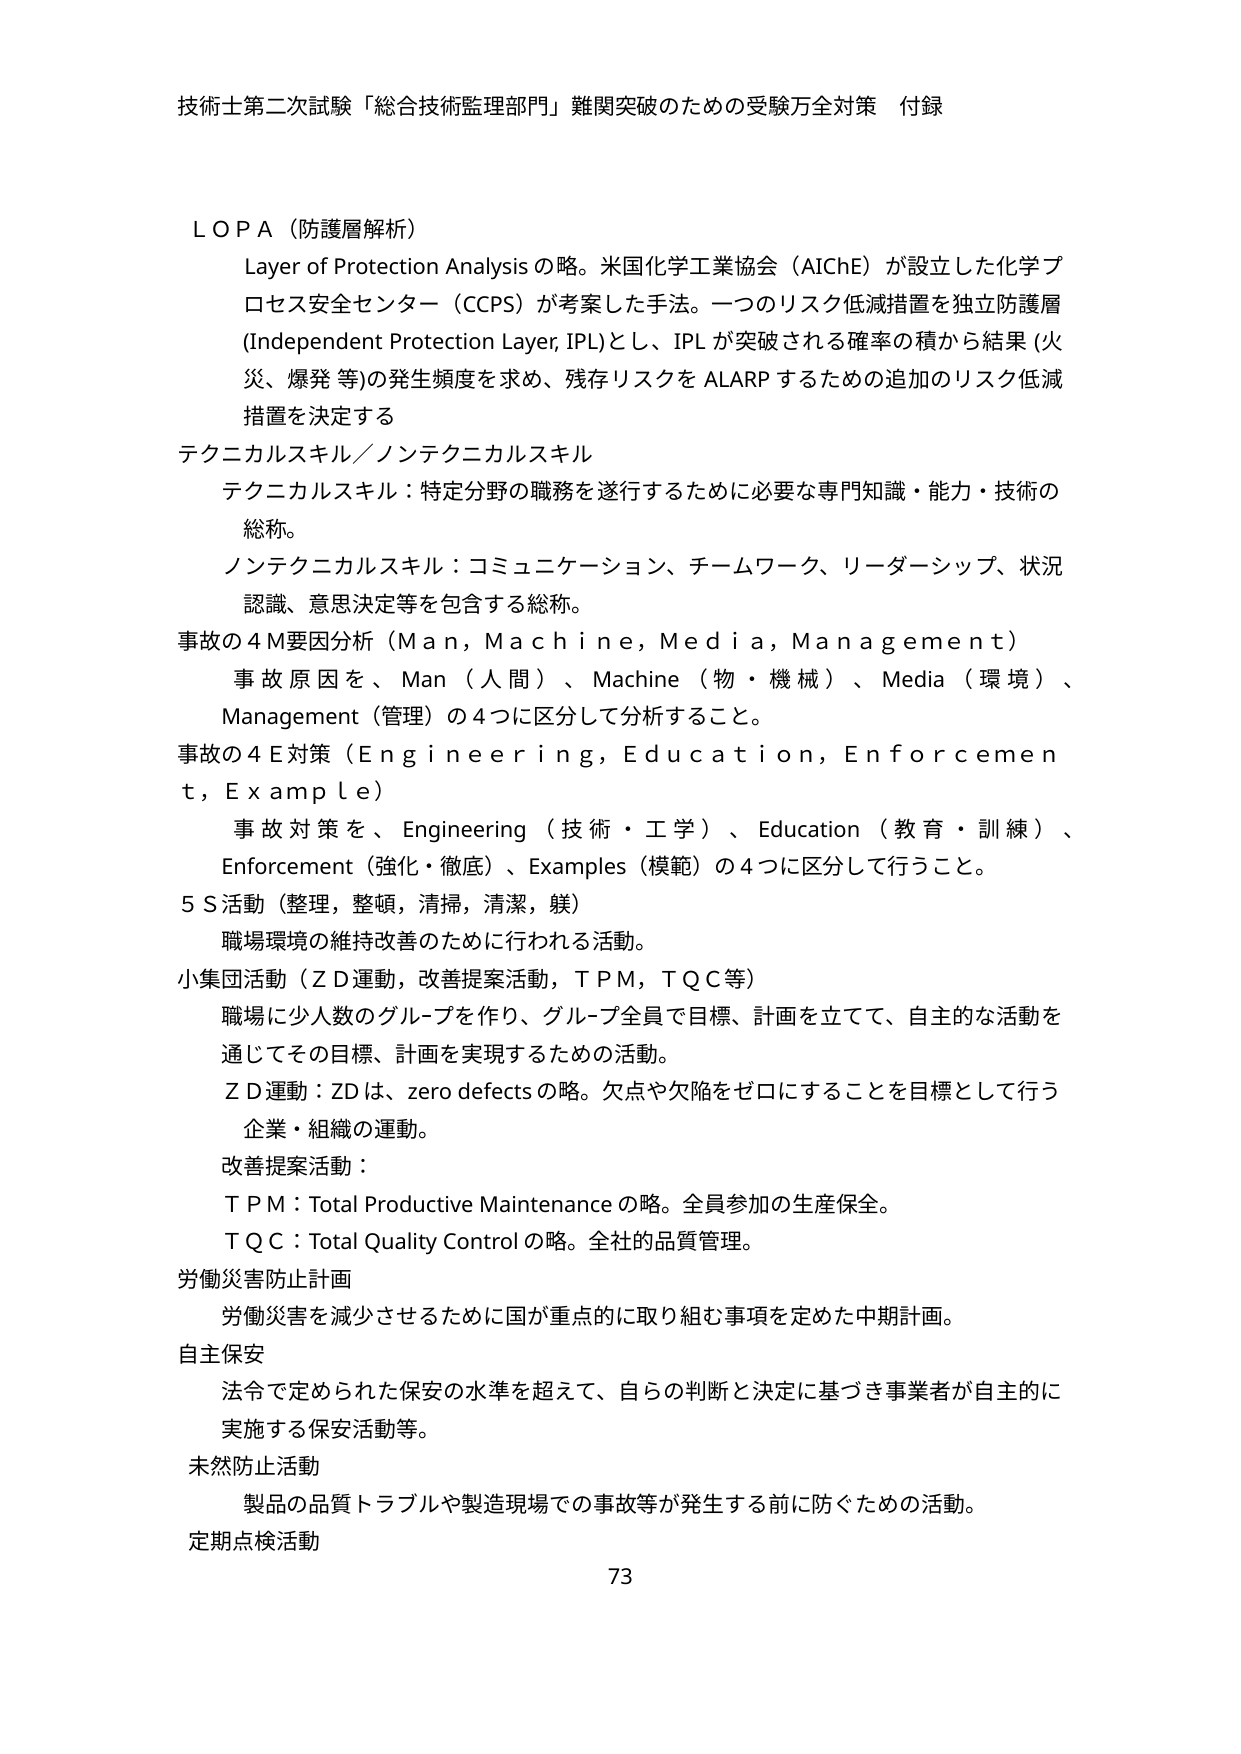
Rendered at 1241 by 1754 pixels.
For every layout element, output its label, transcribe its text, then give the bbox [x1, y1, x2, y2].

text 法令で定められた保安の水準を超えて、自らの判断と決定に基づき事業者が自主的に実施する保安活動等。 [177, 1371, 1063, 1446]
text ノンテクニカルスキル：コミュニケーション、チームワーク、リーダーシップ、状況認識、意思決定等を包含する総称。 [177, 546, 1063, 621]
text 職場に少人数のグルｰプを作り、グルｰプ全員で目標、計画を立てて、自主的な活動を通じてその目標、計画を実現するための活動。 [177, 996, 1063, 1071]
text 労働災害防止計画 [177, 1259, 1063, 1296]
text Layer of Protection Analysisの略。米国化学工業協会（AIChE）が設立した化学プロセス安全センター（CCPS）が考案した手法。一つのリスク低減措置を独立防護層 (Independent Protection Layer, IPL)とし、IPL が突破される確率の積から結果 (火災、爆発 等)の発生頻度を求め、残存リスクを ALARPするための追加のリスク低減措置を決定する [177, 246, 1063, 434]
text 自主保安 [177, 1334, 1063, 1371]
text 職場環境の維持改善のために行われる活動。 [177, 921, 1063, 959]
text 事故対策を、Engineering（技術・工学）、Education（教育・訓練）、Enforcement（強化・徹底）、Examples（模範）の4つに区分して行うこと。 [177, 809, 1063, 884]
text ＴＱＣ：Total Quality Controlの略。全社的品質管理。 [177, 1221, 1063, 1259]
text 事故の４Ｅ対策（Ｅｎｇｉｎｅｅｒｉｎｇ，Ｅｄｕｃａｔｉｏｎ，Ｅｎｆｏｒｃｅｍｅｎｔ，Ｅｘａｍｐｌｅ） [177, 734, 1063, 809]
text テクニカルスキル／ノンテクニカルスキル [177, 434, 1063, 471]
text ＴＰＭ：Total Productive Maintenanceの略。全員参加の生産保全。 [177, 1184, 1063, 1221]
text 事故原因を、Man（人間）、Machine（物・機械）、Media（環境）、Management（管理）の4つに区分して分析すること。 [177, 659, 1063, 734]
text 小集団活動（ＺＤ運動，改善提案活動，ＴＰＭ，ＴＱＣ等） [177, 959, 1063, 996]
text 製品の品質トラブルや製造現場での事故等が発生する前に防ぐための活動。 [177, 1484, 1063, 1521]
text 改善提案活動： [177, 1146, 1063, 1184]
text 労働災害を減少させるために国が重点的に取り組む事項を定めた中期計画。 [177, 1296, 1063, 1334]
text 未然防止活動 [177, 1446, 1063, 1484]
text ＺＤ運動：ZDは、zero defectsの略。欠点や欠陥をゼロにすることを目標として行う企業・組織の運動。 [177, 1071, 1063, 1146]
text ＬＯＰＡ（防護層解析） [177, 209, 1063, 246]
text 定期点検活動 [177, 1521, 1063, 1559]
text ５Ｓ活動（整理，整頓，清掃，清潔，躾） [177, 884, 1063, 921]
text テクニカルスキル：特定分野の職務を遂行するために必要な専門知識・能力・技術の総称。 [177, 471, 1063, 546]
text 事故の４Ｍ要因分析（Ｍａｎ，Ｍａｃｈｉｎｅ，Ｍｅｄｉａ，Ｍａｎａｇｅｍｅｎｔ） [177, 621, 1063, 659]
